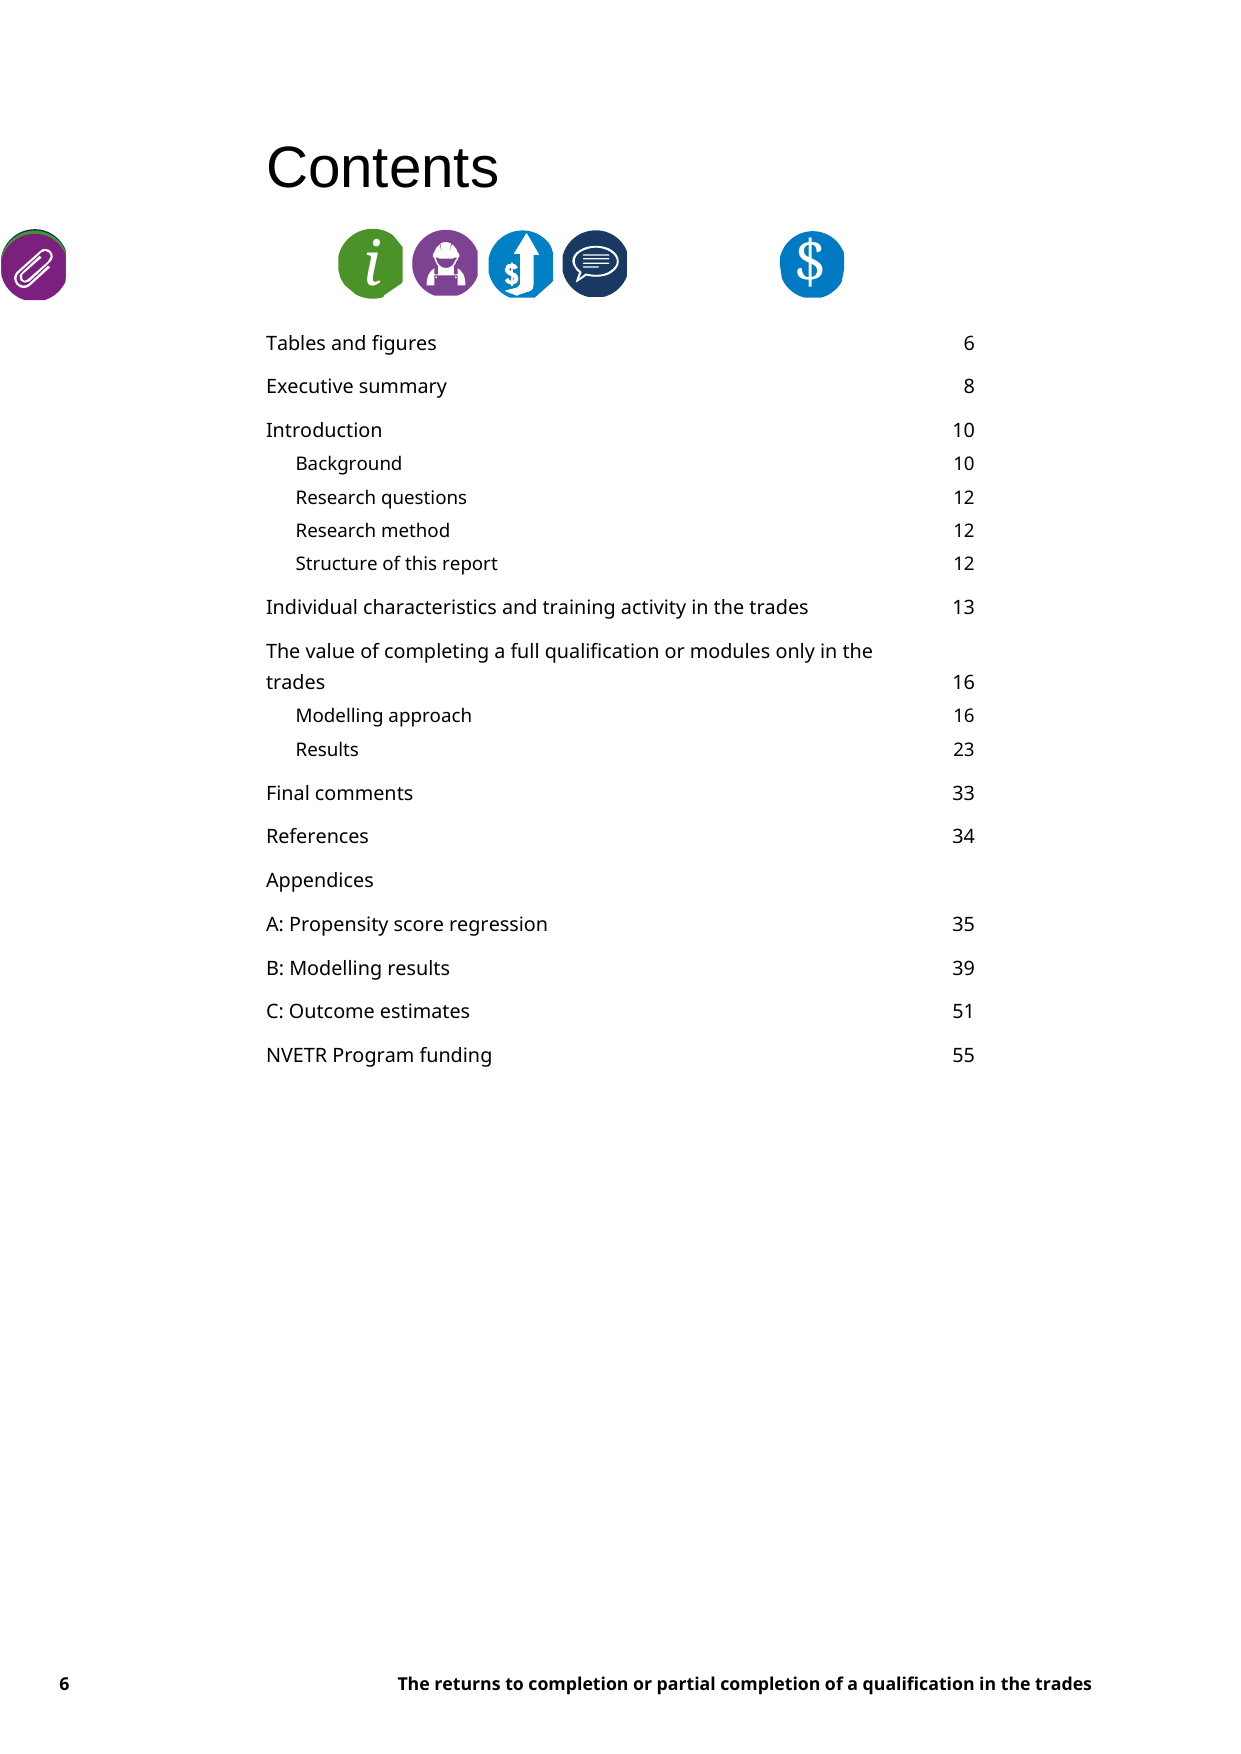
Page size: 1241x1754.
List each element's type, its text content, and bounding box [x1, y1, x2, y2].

text Structure of this report 12 [295, 546, 1092, 577]
text Modelling approach 16 [295, 698, 1092, 729]
text The value of completing a full qualification or modules only in the trades 16 [266, 633, 886, 696]
text Tables and figures 6 [266, 325, 886, 356]
text Individual characteristics and training activity in the trades 13 [266, 589, 886, 621]
text Results 23 [295, 731, 1092, 762]
text Research method 12 [295, 512, 1092, 544]
text A: Propensity score regression 35 [266, 906, 886, 937]
text C: Outcome estimates 51 [266, 994, 886, 1025]
text Final comments 33 [266, 775, 886, 806]
text Appendices [266, 862, 886, 894]
text B: Modelling results 39 [266, 950, 886, 981]
text NVETR Program funding 55 [266, 1037, 886, 1069]
text Contents [266, 133, 1092, 200]
text Research questions 12 [295, 479, 1092, 510]
text References 34 [266, 819, 886, 850]
text Executive summary 8 [266, 369, 886, 400]
text Introduction 10 [266, 412, 886, 444]
text Background 10 [295, 446, 1092, 477]
